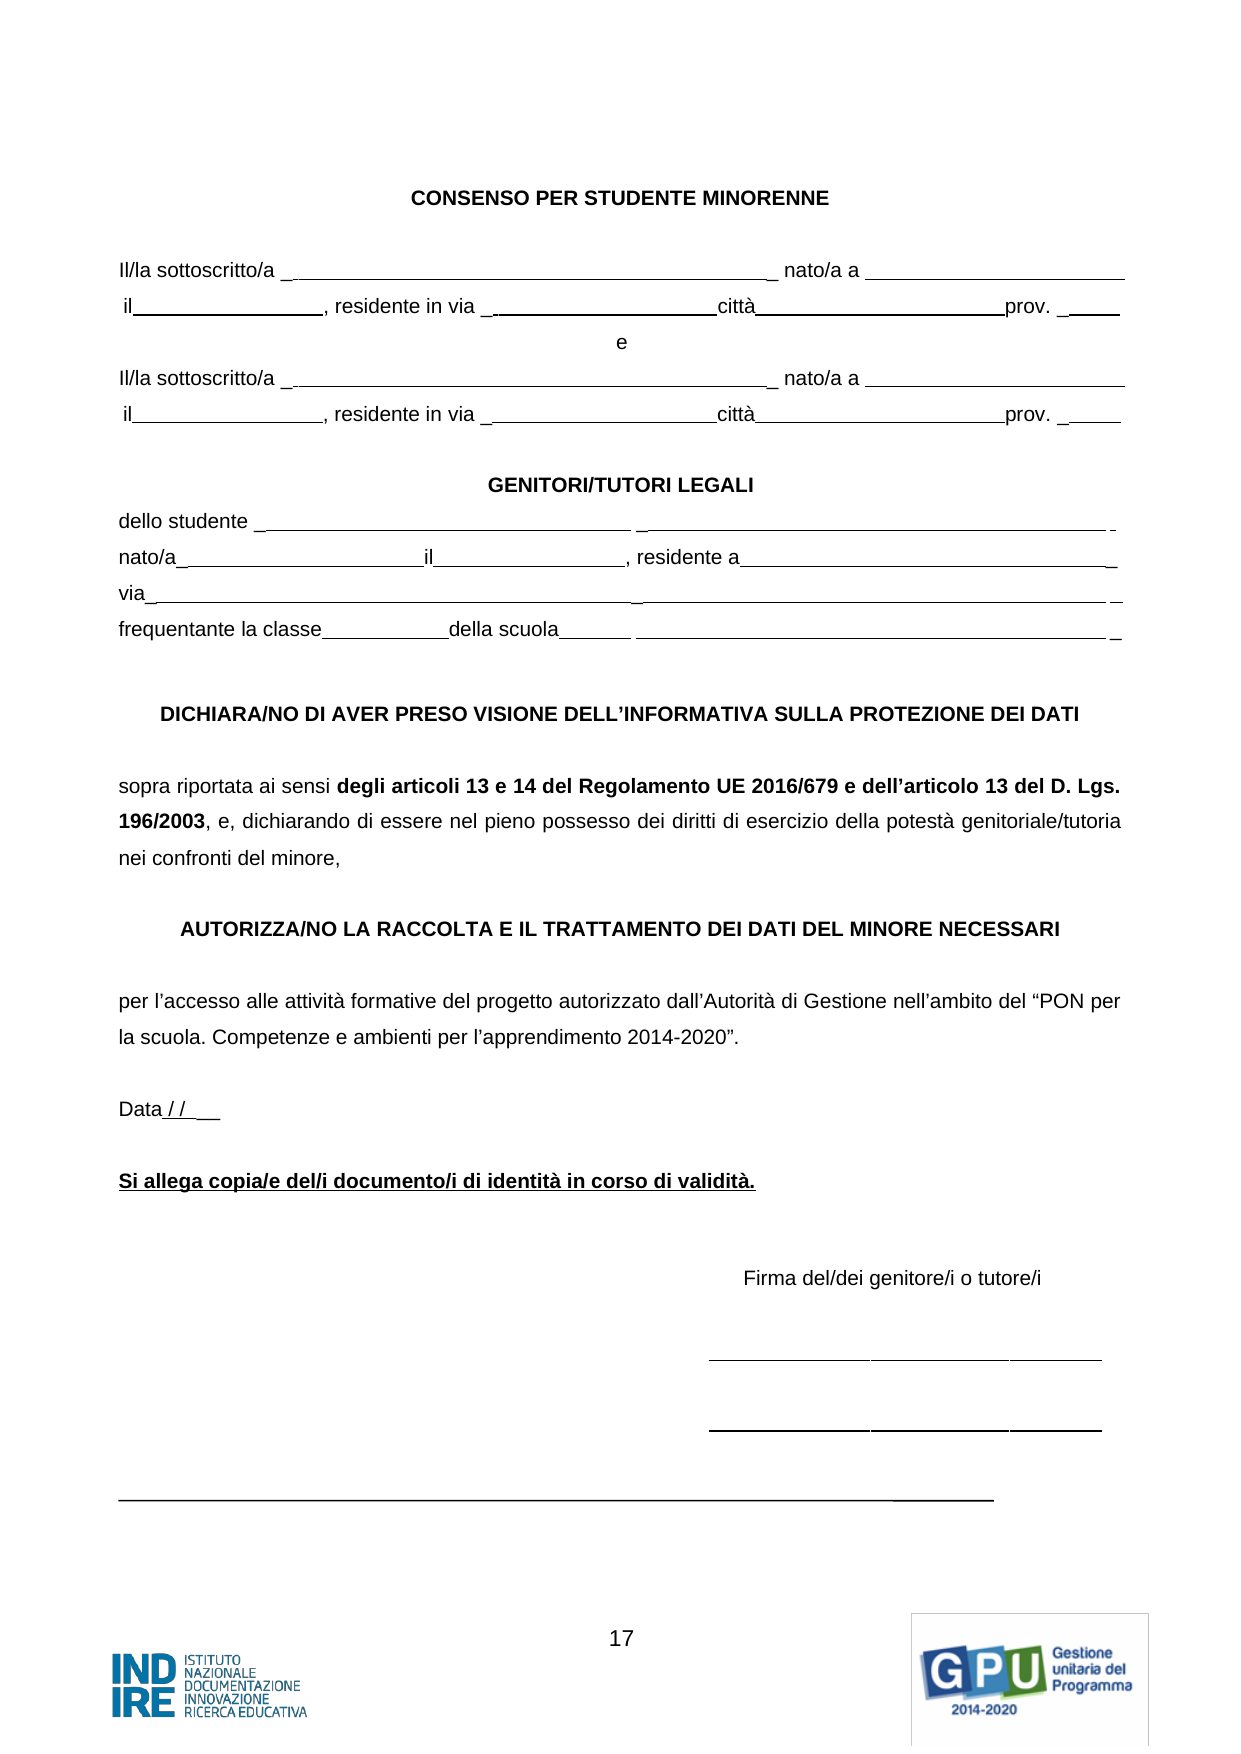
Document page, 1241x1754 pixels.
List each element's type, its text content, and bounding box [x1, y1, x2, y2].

picture [109, 1652, 313, 1718]
picture [241, 1709, 246, 1718]
picture [909, 1612, 1150, 1746]
text Data / / __ [118, 1097, 1182, 1121]
text Firma del/dei genitore/i o tutore/i [743, 1266, 1182, 1290]
text per l’accesso alle attività formative del progetto autorizzato dall’Autorità di Gestione nell’ambito del “PON per la scuola. Competenze e ambienti per l’apprendimento 2014-2020”. [118, 989, 1122, 1049]
subtitle CONSENSO PER STUDENTE MINORENNE [411, 186, 1182, 210]
subtitle AUTORIZZA/NO LA RACCOLTA E IL TRATTAMENTO DEI DATI DEL MINORE NECESSARI [180, 917, 1182, 941]
text Il/la sottoscritto/a _ _ nato/a a il , residente in via _ città prov. _ e [118, 258, 1125, 353]
text Si allega copia/e del/i documento/i di identità in corso di validità. [118, 1169, 1182, 1193]
text Il/la sottoscritto/a _ _ nato/a a il , residente in via _ città prov. _ [118, 365, 1125, 425]
text sopra riportata ai sensi degli articoli 13 e 14 del Regolamento UE 2016/679 e dell’articolo 13 del D. Lgs. 196/2003, e, dichiarando di essere nel pieno possesso dei diritti di esercizio della potestà genitoriale/tutoria nei confronti del minore, [118, 773, 1122, 869]
subtitle GENITORI/TUTORI LEGALI [145, 473, 1096, 497]
text dello studente _ _ nato/a_ il , residente a _ via_ _ frequentante la classe della scuola _ [118, 509, 1123, 641]
subtitle DICHIARA/NO DI AVER PRESO VISIONE DELL’INFORMATIVA SULLA PROTEZIONE DEI DATI [160, 702, 1182, 726]
